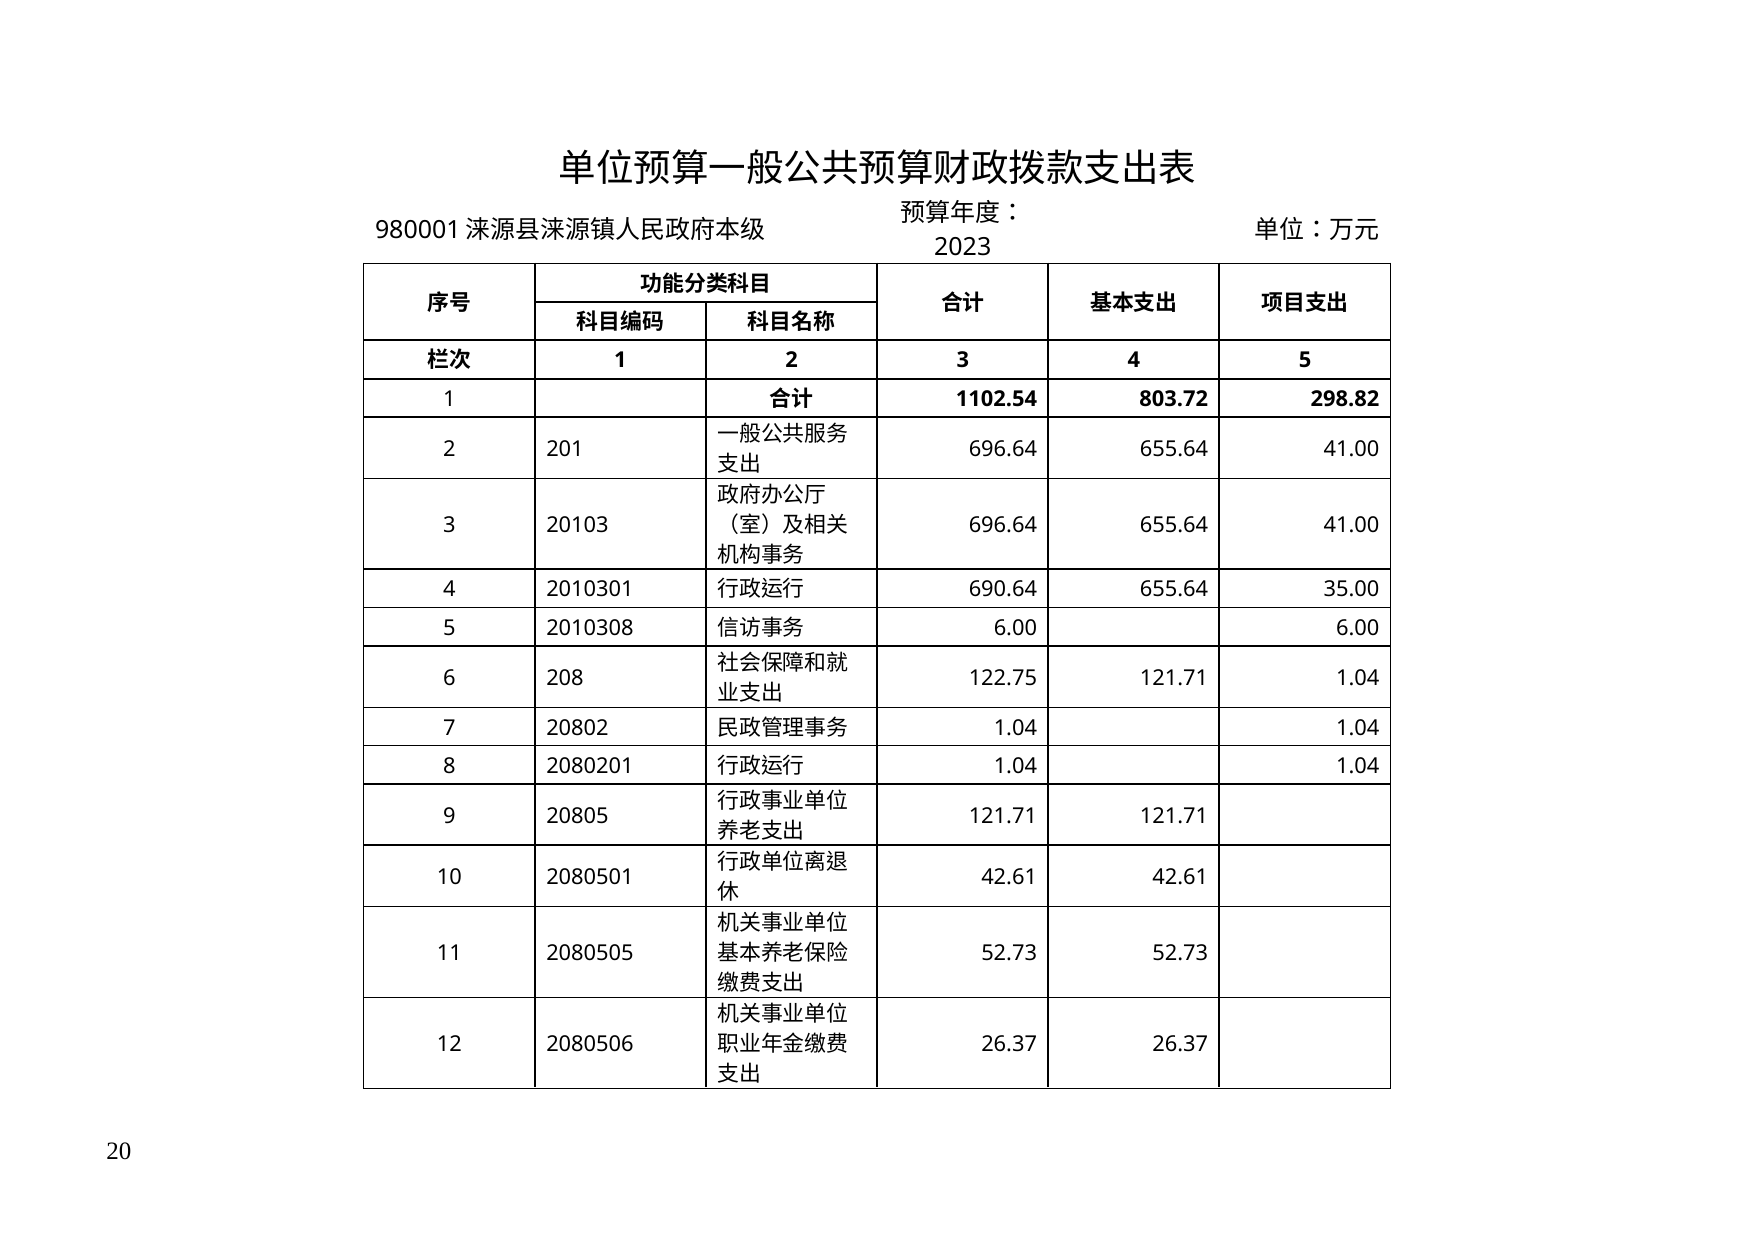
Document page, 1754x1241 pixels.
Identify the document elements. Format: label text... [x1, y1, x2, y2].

table_cell 1.04 [1220, 708, 1390, 745]
table_cell 121.71 [1049, 785, 1218, 844]
table_cell 2010301 [536, 570, 705, 607]
table_cell 1.04 [878, 746, 1047, 783]
table_cell 208 [536, 647, 705, 706]
table_cell 52.73 [878, 907, 1047, 996]
table_cell 9 [364, 785, 534, 844]
table_cell 803.72 [1049, 380, 1218, 416]
table_cell 机关事业单位基本养老保险缴费支出 [707, 907, 876, 996]
table_cell 2080505 [536, 907, 705, 996]
table_cell 民政管理事务 [707, 708, 876, 745]
table_cell 655.64 [1049, 418, 1218, 477]
table_cell 4 [1049, 341, 1218, 378]
table_cell 行政运行 [707, 570, 876, 607]
table_cell 政府办公厅（室）及相关机构事务 [707, 479, 876, 568]
table_cell 栏次 [364, 341, 534, 378]
table_cell 298.82 [1220, 380, 1390, 416]
table_cell 社会保障和就业支出 [707, 647, 876, 706]
table_cell [1049, 608, 1218, 645]
table_cell [1220, 785, 1390, 844]
table_cell 696.64 [878, 479, 1047, 568]
table_cell 7 [364, 708, 534, 745]
table_header 980001涞源县涞源镇人民政府本级 [364, 195, 876, 262]
table_cell 项目支出 [1220, 264, 1390, 339]
table_cell [1049, 708, 1218, 745]
table_cell 2080501 [536, 846, 705, 906]
table_cell 序号 [364, 264, 534, 339]
table_cell 655.64 [1049, 479, 1218, 568]
table_cell 2080201 [536, 746, 705, 783]
table_cell [536, 380, 705, 416]
table_cell 8 [364, 746, 534, 783]
table_cell 科目编码 [536, 303, 705, 339]
table_cell 42.61 [878, 846, 1047, 906]
table_cell 2080506 [536, 998, 705, 1087]
table_cell 121.71 [878, 785, 1047, 844]
table_cell 1.04 [1220, 647, 1390, 706]
table_cell 10 [364, 846, 534, 906]
table_cell 3 [878, 341, 1047, 378]
table_cell 信访事务 [707, 608, 876, 645]
table_cell 5 [1220, 341, 1390, 378]
table_cell [1049, 746, 1218, 783]
table_cell 2 [707, 341, 876, 378]
table_cell 20805 [536, 785, 705, 844]
table_cell 6.00 [878, 608, 1047, 645]
table_cell 2010308 [536, 608, 705, 645]
text 单位预算一般公共预算财政拨款支出表 [106, 142, 1648, 193]
table_cell 基本支出 [1049, 264, 1218, 339]
table_cell 6 [364, 647, 534, 706]
table_cell 655.64 [1049, 570, 1218, 607]
table_cell 行政运行 [707, 746, 876, 783]
table_cell [1220, 846, 1390, 906]
table_header 单位：万元 [1049, 195, 1390, 262]
table_cell 合计 [878, 264, 1047, 339]
table_cell 4 [364, 570, 534, 607]
table_cell 121.71 [1049, 647, 1218, 706]
table_cell 1.04 [1220, 746, 1390, 783]
table_cell 1.04 [878, 708, 1047, 745]
table_cell 35.00 [1220, 570, 1390, 607]
table_cell 合计 [707, 380, 876, 416]
table_cell 26.37 [878, 998, 1047, 1087]
table_cell 42.61 [1049, 846, 1218, 906]
table_cell [1220, 998, 1390, 1087]
table_cell 696.64 [878, 418, 1047, 477]
table_cell 3 [364, 479, 534, 568]
table_cell 功能分类科目 [536, 264, 876, 301]
table_cell [1220, 907, 1390, 996]
table_cell 690.64 [878, 570, 1047, 607]
table_cell 201 [536, 418, 705, 477]
table_cell 1102.54 [878, 380, 1047, 416]
table_cell 2 [364, 418, 534, 477]
table_cell 20802 [536, 708, 705, 745]
table_header 预算年度：2023 [878, 195, 1047, 262]
table_cell 5 [364, 608, 534, 645]
table_cell 41.00 [1220, 479, 1390, 568]
table_cell 122.75 [878, 647, 1047, 706]
table_cell 行政单位离退休 [707, 846, 876, 906]
table_cell 26.37 [1049, 998, 1218, 1087]
table_cell 行政事业单位养老支出 [707, 785, 876, 844]
table_cell 科目名称 [707, 303, 876, 339]
table_cell 1 [364, 380, 534, 416]
table_cell 机关事业单位职业年金缴费支出 [707, 998, 876, 1087]
table_cell 12 [364, 998, 534, 1087]
table_cell 6.00 [1220, 608, 1390, 645]
table_cell 41.00 [1220, 418, 1390, 477]
table_cell 1 [536, 341, 705, 378]
table_cell 一般公共服务支出 [707, 418, 876, 477]
table_cell 20103 [536, 479, 705, 568]
table_cell 11 [364, 907, 534, 996]
table_cell 52.73 [1049, 907, 1218, 996]
